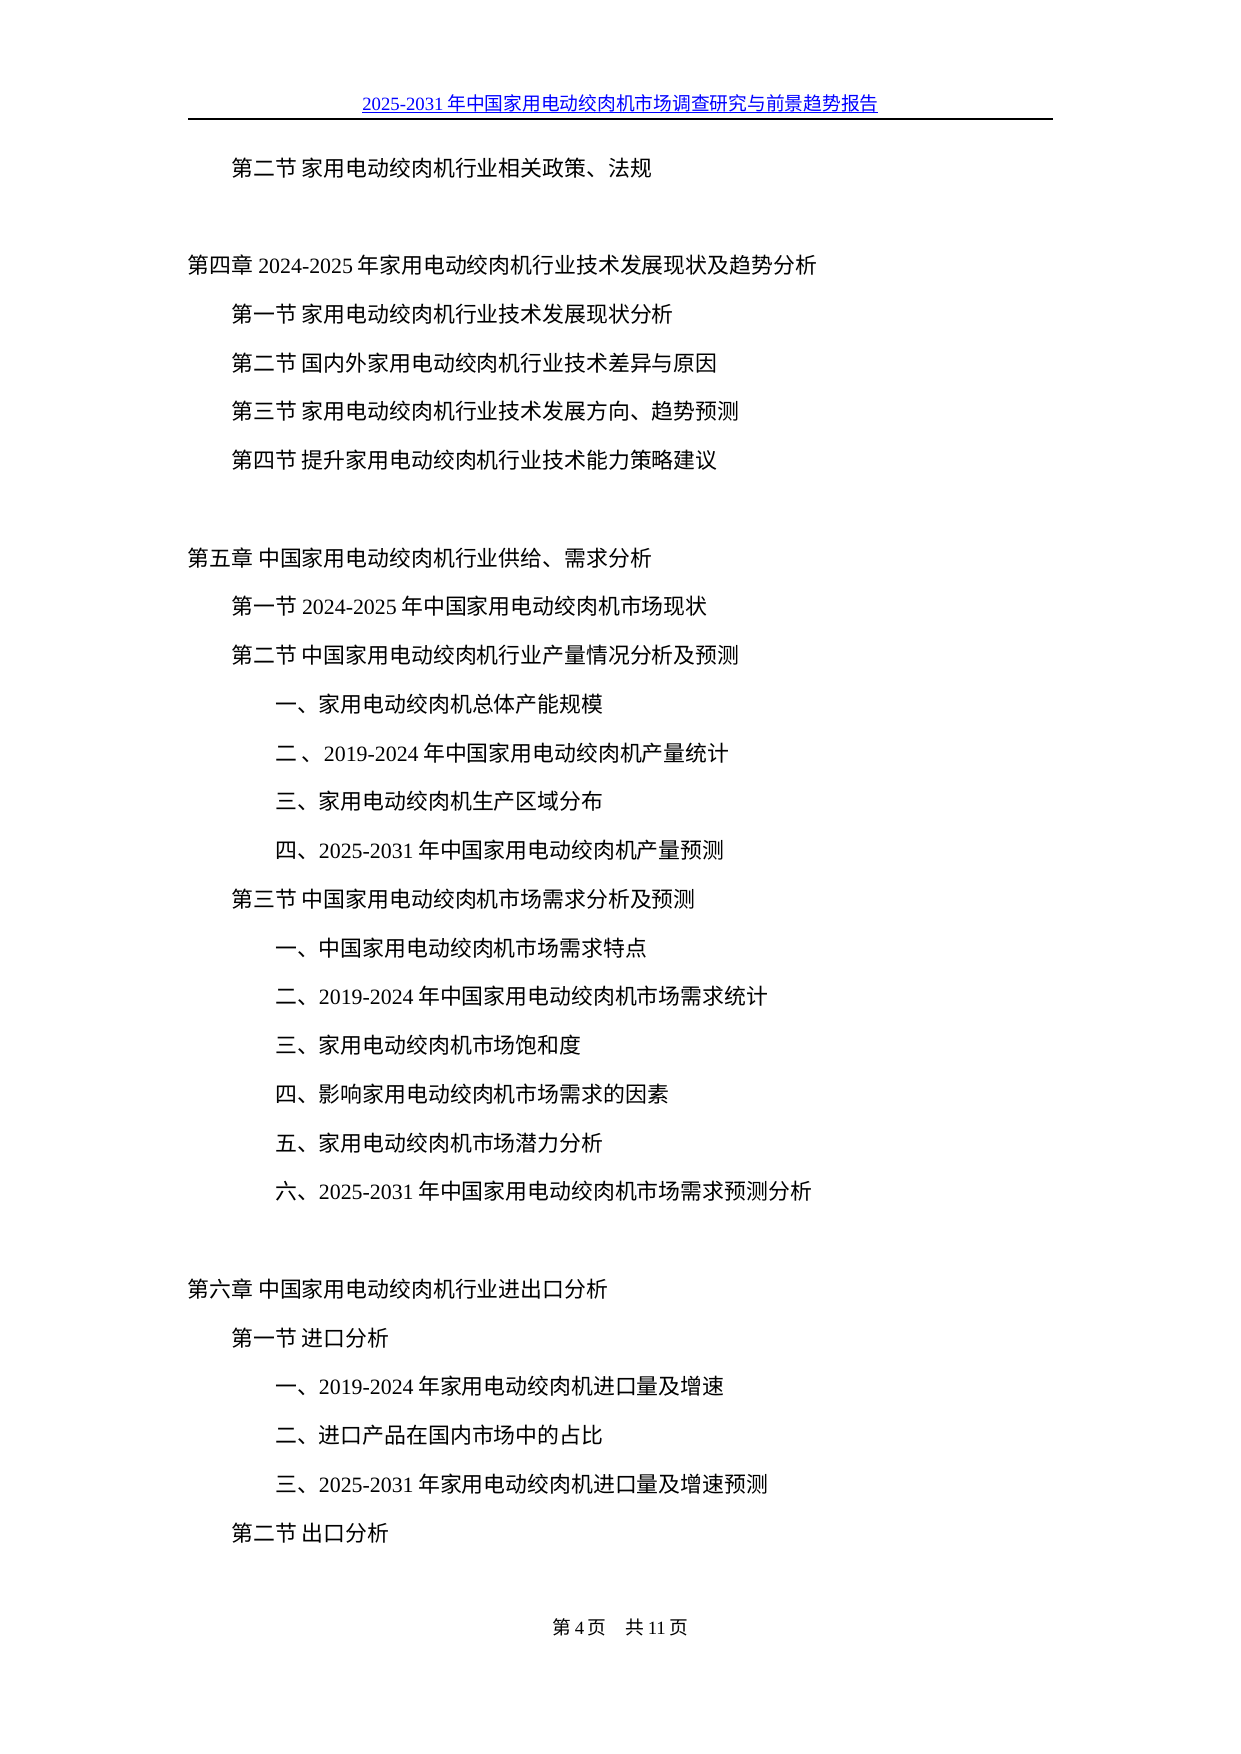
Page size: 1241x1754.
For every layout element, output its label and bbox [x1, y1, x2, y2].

text [187, 150, 1053, 1548]
